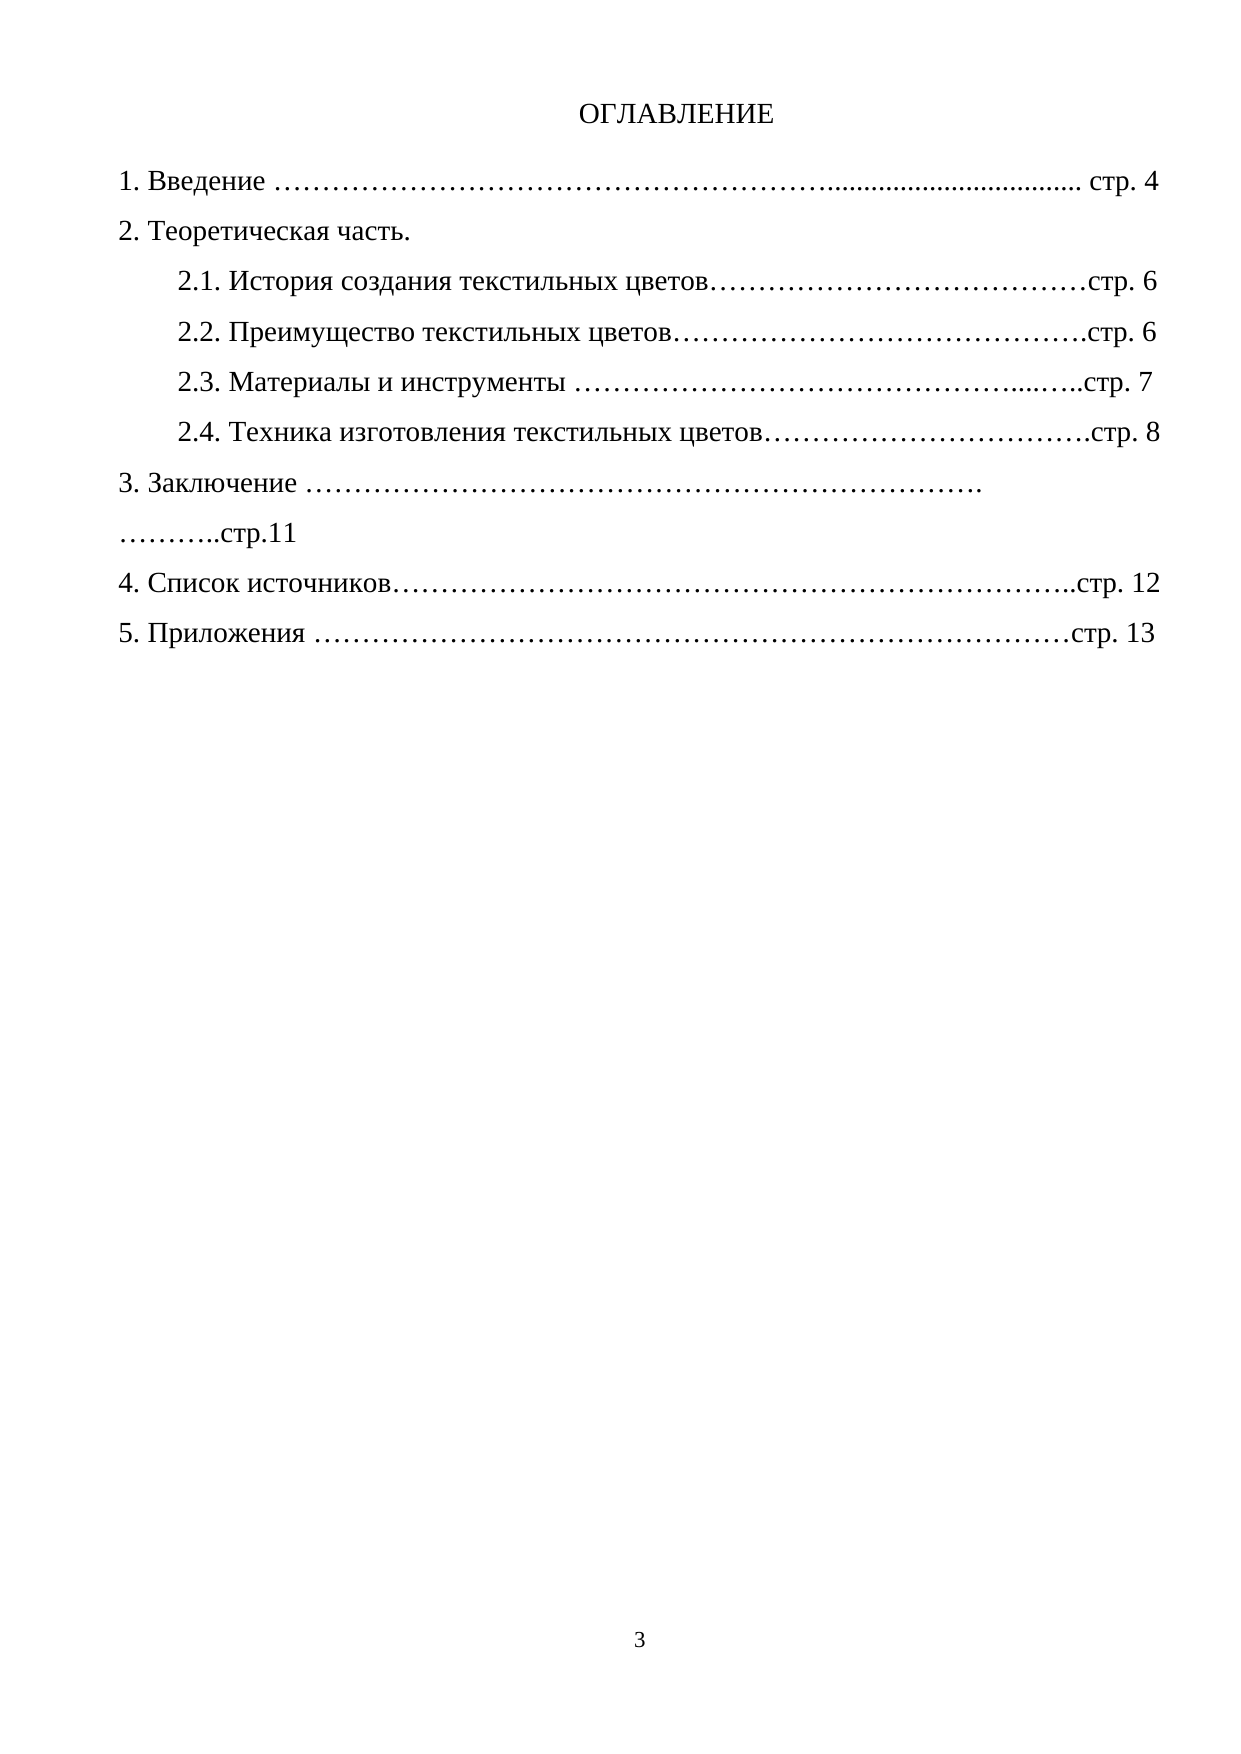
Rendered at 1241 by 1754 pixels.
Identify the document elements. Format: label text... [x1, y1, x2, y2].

text 2.1. История создания текстильных цветов…………………………………стр. 6 [118, 263, 1161, 297]
text 1. Введение …………………………………………………................................... стр. 4 [118, 163, 1161, 196]
text 2.4. Техника изготовления текстильных цветов…………………………….стр. 8 [118, 414, 1161, 448]
text 2. Теоретическая часть. [118, 213, 1161, 247]
text 2.3. Материалы и инструменты ………………………………………....…..стр. 7 [118, 364, 1161, 398]
text 2.2. Преимущество текстильных цветов…………………………………….стр. 6 [118, 314, 1161, 347]
text 4. Список источников……………………………………………………………..стр. 12 [118, 565, 1161, 599]
text 5. Приложения ……………………………………………………………………стр. 13 [118, 616, 1161, 649]
text ОГЛАВЛЕНИЕ [118, 96, 1161, 129]
text 3. Заключение …………………………………………………………….………..стр.11 [118, 465, 1161, 548]
